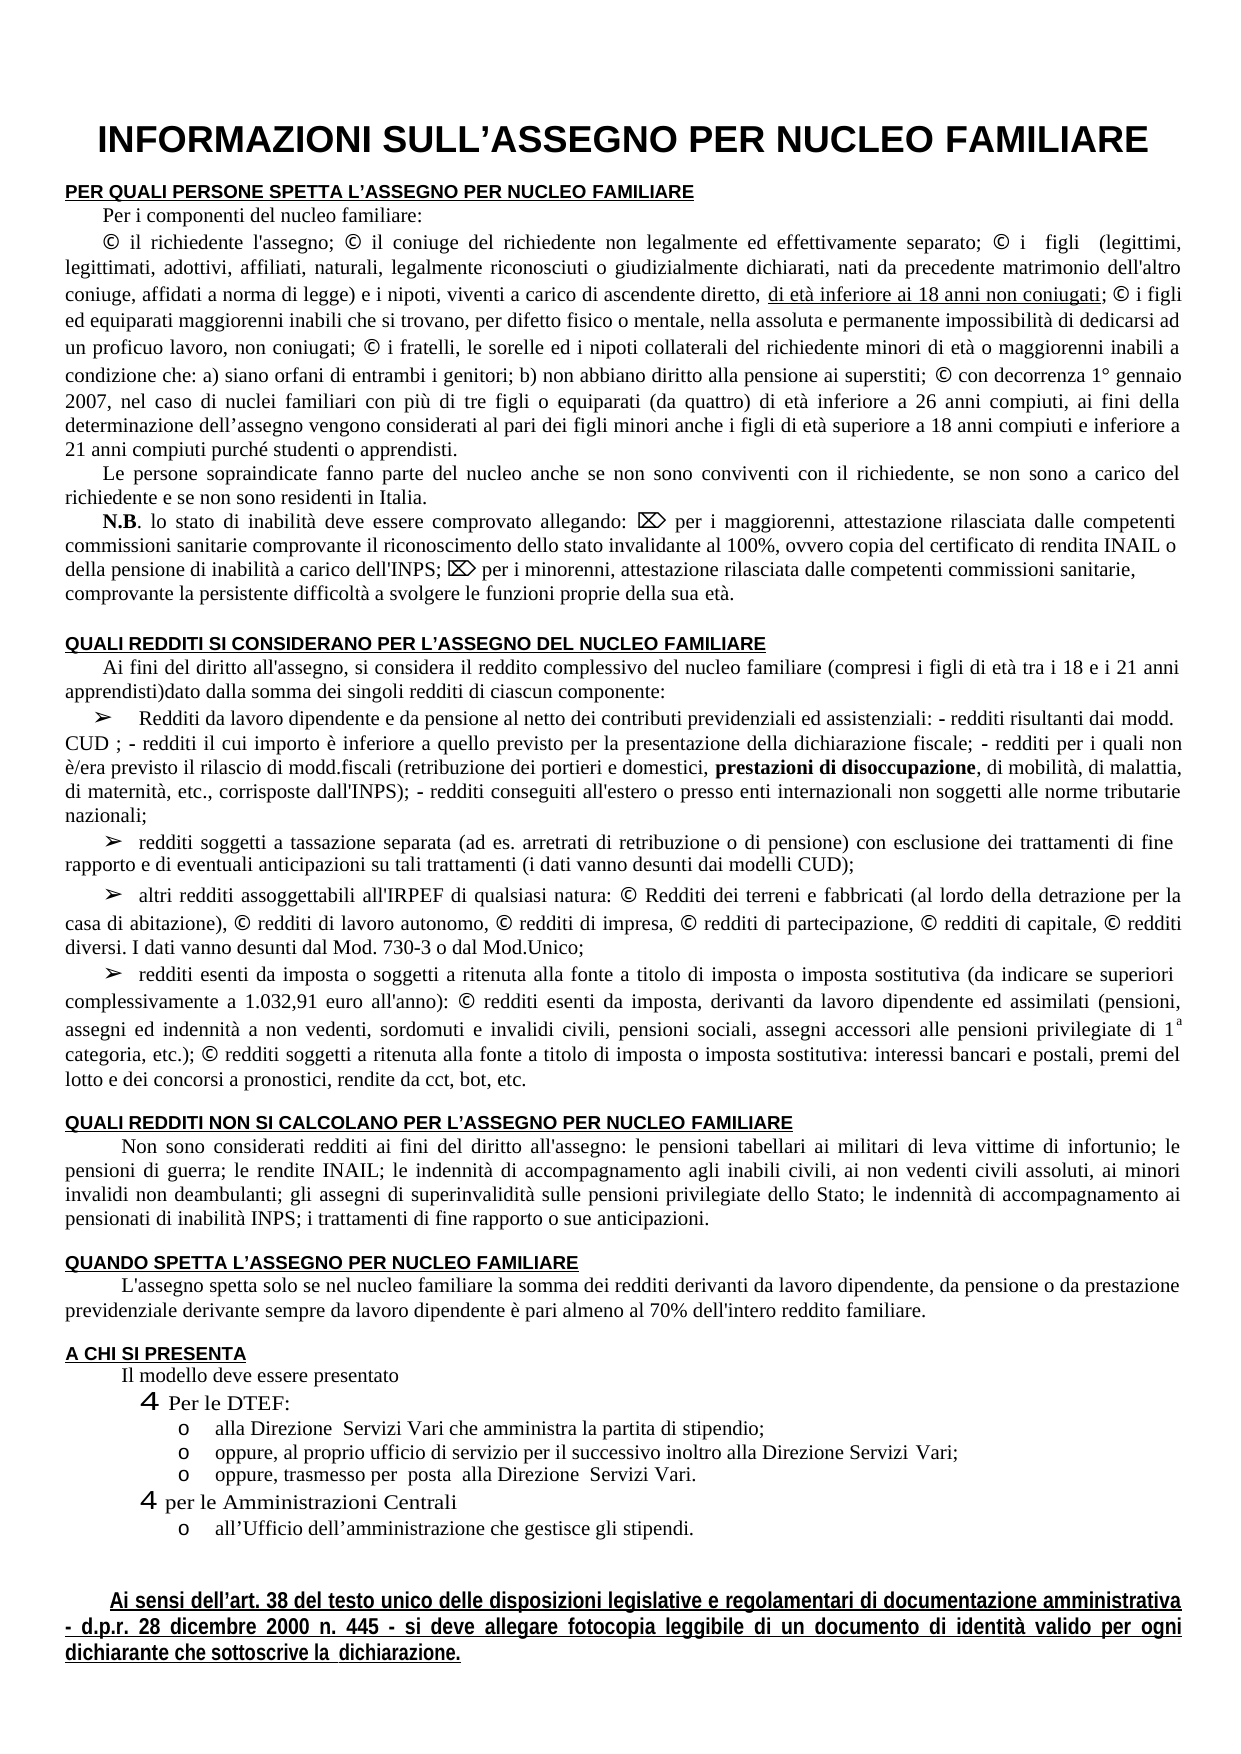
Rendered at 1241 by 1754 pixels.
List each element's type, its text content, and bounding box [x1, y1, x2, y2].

list redditi soggetti a tassazione separata (ad es. arretrati di retribuzione o di pensione) con esclusione dei trattamenti di fine [102, 827, 1194, 855]
text Ai fini del diritto all'assegno, si considera il reddito complessivo del nucleo familiare (compresi i figli di età tra i 18 e i 21 anni apprendisti)dato dalla somma dei singoli redditi di ciascun componente: [65, 655, 1182, 703]
list Redditi da lavoro dipendente e da pensione al netto dei contributi previdenziali ed assistenziali: - redditi risultanti dai modd. [54, 703, 1194, 731]
text INFORMAZIONI SULL’ASSEGNO PER NUCLEO FAMILIARE [97, 117, 1194, 160]
text Il modello deve essere presentato [121, 1365, 1194, 1386]
list redditi esenti da imposta o soggetti a ritenuta alla fonte a titolo di imposta o imposta sostitutiva (da indicare se superiori [102, 959, 1194, 987]
text CUD ; - redditi il cui importo è inferiore a quello previsto per la presentazione della dichiarazione fiscale; - redditi per i quali non è/era previsto il rilascio di modd.fiscali (retribuzione dei portieri e domestici, prestazioni di disoccupazione, di mobilità, di malattia, di maternità, etc., corrisposte dall'INPS); - redditi conseguiti all'estero o presso enti internazionali non soggetti alle norme tributarie nazionali; [65, 731, 1182, 827]
list oppure, al proprio ufficio di servizio per il successivo inoltro alla Direzione Servizi Vari; [177, 1441, 1194, 1464]
text o all’Ufficio dell’amministrazione che gestisce gli stipendi. [177, 1515, 1194, 1540]
text QUANDO SPETTA L’ASSEGNO PER NUCLEO FAMILIARE [65, 1252, 1194, 1273]
text L'assegno spetta solo se nel nucleo familiare la somma dei redditi derivanti da lavoro dipendente, da pensione o da prestazione previdenziale derivante sempre da lavoro dipendente è pari almeno al 70% dell'intero reddito familiare. [65, 1273, 1182, 1322]
text Ai sensi dell’art. 38 del testo unico delle disposizioni legislative e regolamentari di documentazione amministrativa - d.p.r. 28 dicembre 2000 n. 445 - si deve allegare fotocopia leggibile di un documento di identità valido per ogni dichiarante che sottoscrive la dichiarazione. [65, 1587, 1182, 1636]
text QUALI REDDITI SI CONSIDERANO PER L’ASSEGNO DEL NUCLEO FAMILIARE [65, 634, 1194, 655]
text 4 per le Amministrazioni Centrali [140, 1486, 1194, 1515]
text N.B. lo stato di inabilità deve essere comprovato allegando: ⌦ per i maggiorenni, attestazione rilasciata dalle competenti commissioni sanitarie comprovante il riconoscimento dello stato invalidante al 100%, ovvero copia del certificato di rendita INAIL o [65, 509, 1177, 557]
text QUALI REDDITI NON SI CALCOLANO PER L’ASSEGNO PER NUCLEO FAMILIARE [65, 1113, 1194, 1134]
text Le persone sopraindicate fanno parte del nucleo anche se non sono conviventi con il richiedente, se non sono a carico del richiedente e se non sono residenti in Italia. [65, 461, 1182, 509]
text rapporto e di eventuali anticipazioni su tali trattamenti (i dati vanno desunti dai modelli CUD); [65, 855, 1194, 876]
text © il richiedente l'assegno; © il coniuge del richiedente non legalmente ed effettivamente separato; © i figli (legittimi, legittimati, adottivi, affiliati, naturali, legalmente riconosciuti o giudizialmente dichiarati, nati da precedente matrimonio dell'altro coniuge, affidati a norma di legge) e i nipoti, viventi a carico di ascendente diretto, di età inferiore ai 18 anni non coniugati; © i figli ed equiparati maggiorenni inabili che si trovano, per difetto fisico o mentale, nella assoluta e permanente impossibilità di dedicarsi ad un proficuo lavoro, non coniugati; © i fratelli, le sorelle ed i nipoti collaterali del richiedente minori di età o maggiorenni inabili a condizione che: a) siano orfani di entrambi i genitori; b) non abbiano diritto alla pensione ai superstiti; © con decorrenza 1° gennaio 2007, nel caso di nuclei familiari con più di tre figli o equiparati (da quattro) di età inferiore a 26 anni compiuti, ai fini della determinazione dell’assegno vengono considerati al pari dei figli minori anche i figli di età superiore a 18 anni compiuti e inferiore a 21 anni compiuti purché studenti o apprendisti. [65, 227, 1182, 461]
text Non sono considerati redditi ai fini del diritto all'assegno: le pensioni tabellari ai militari di leva vittime di infortunio; le pensioni di guerra; le rendite INAIL; le indennità di accompagnamento agli inabili civili, ai non vedenti civili assoluti, ai minori invalidi non deambulanti; gli assegni di superinvalidità sulle pensioni privilegiate dello Stato; le indennità di accompagnamento ai pensionati di inabilità INPS; i trattamenti di fine rapporto o sue anticipazioni. [65, 1134, 1182, 1230]
list altri redditi assoggettabili all'IRPEF di qualsiasi natura: © Redditi dei terreni e fabbricati (al lordo della detrazione per la casa di abitazione), © redditi di lavoro autonomo, © redditi di impresa, © redditi di partecipazione, © redditi di capitale, © redditi diversi. I dati vanno desunti dal Mod. 730-3 o dal Mod.Unico; [65, 876, 1182, 959]
list alla Direzione Servizi Vari che amministra la partita di stipendio; [177, 1417, 1194, 1441]
list oppure, trasmesso per posta alla Direzione Servizi Vari. [177, 1464, 1194, 1486]
text complessivamente a 1.032,91 euro all'anno): © redditi esenti da imposta, derivanti da lavoro dipendente ed assimilati (pensioni, assegni ed indennità a non vedenti, sordomuti e invalidi civili, pensioni sociali, assegni accessori alle pensioni privilegiate di 1a categoria, etc.); © redditi soggetti a ritenuta alla fonte a titolo di imposta o imposta sostitutiva: interessi bancari e postali, premi del lotto e dei concorsi a pronostici, rendite da cct, bot, etc. [65, 987, 1182, 1091]
text PER QUALI PERSONE SPETTA L’ASSEGNO PER NUCLEO FAMILIARE [65, 181, 1194, 203]
text 4 Per le DTEF: [140, 1386, 1194, 1417]
text Per i componenti del nucleo familiare: [102, 203, 1194, 227]
text Ai sensi dell’art. 38 del testo unico delle disposizioni legislative e regolamentari di documentazione amministrativa - d.p.r. 28 dicembre 2000 n. 445 - si deve allegare fotocopia leggibile di un documento di identità valido per ogni dichiarante che sottoscrive la dichiarazione. [65, 1637, 1182, 1666]
text A CHI SI PRESENTA [65, 1343, 1194, 1365]
text della pensione di inabilità a carico dell'INPS; ⌦ per i minorenni, attestazione rilasciata dalle competenti commissioni sanitarie, comprovante la persistente difficoltà a svolgere le funzioni proprie della sua età. [65, 557, 1194, 605]
